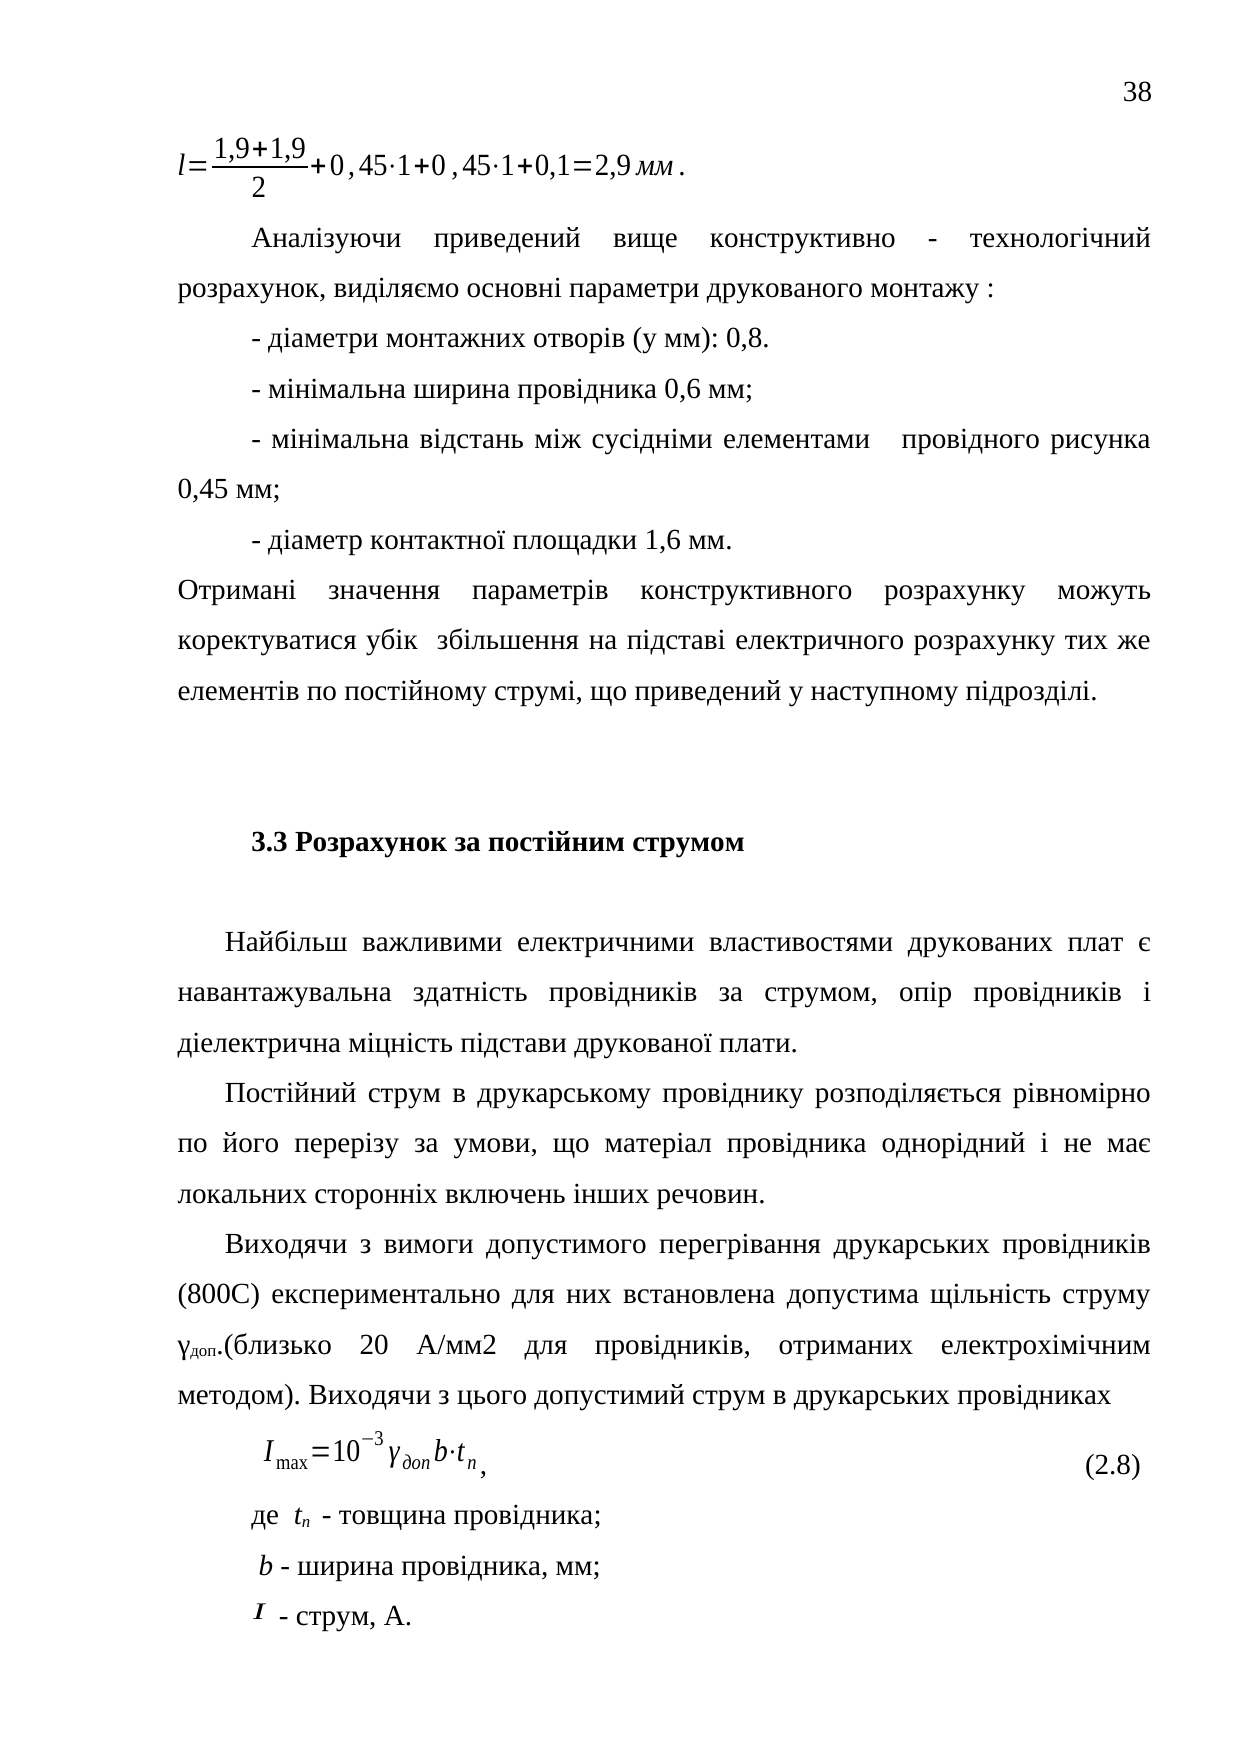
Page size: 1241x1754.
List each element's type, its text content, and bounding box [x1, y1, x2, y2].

text - струм, А. [177, 1598, 1152, 1631]
text Виходячи з вимоги допустимого перегрівання друкарських провідників (800С) експериментально для них встановлена допустима щільність струму γдоп.(близько 20 А/мм2 для провідників, отриманих електрохімічним методом). Виходячи з цього допустимий струм в друкарських провідниках [177, 1226, 1152, 1411]
text b - ширина провідника, мм; [177, 1548, 1152, 1581]
text Аналізуючи приведений вище конструктивно - технологічний розрахунок, виділяємо основні параметри друкованого монтажу : [177, 220, 1152, 304]
text Постійний струм в друкарському провіднику розподіляється рівномірно по його перерізу за умови, що матеріал провідника однорідний і не має локальних сторонніх включень інших речовин. [177, 1075, 1152, 1209]
text , (2.8) [177, 1427, 1152, 1481]
text - мінімальна ширина провідника 0,6 мм; [177, 371, 1152, 404]
text де tп - товщина провідника; [177, 1497, 1152, 1531]
text - мінімальна відстань між сусідніми елементами провідного рисунка 0,45 мм; [177, 421, 1152, 505]
text Отримані значення параметрів конструктивного розрахунку можуть коректуватися убік збільшення на підставі електричного розрахунку тих же елементів по постійному струмі, що приведений у наступному підрозділі. [177, 572, 1152, 706]
text - діаметр контактної площадки 1,6 мм. [177, 522, 1152, 555]
text - діаметри монтажних отворів (у мм): 0,8. [177, 321, 1152, 354]
text Найбільш важливими електричними властивостями друкованих плат є навантажувальна здатність провідників за струмом, опір провідників і діелектрична міцність підстави друкованої плати. [177, 924, 1152, 1058]
text 3.3 Розрахунок за постійним струмом [177, 824, 1152, 857]
